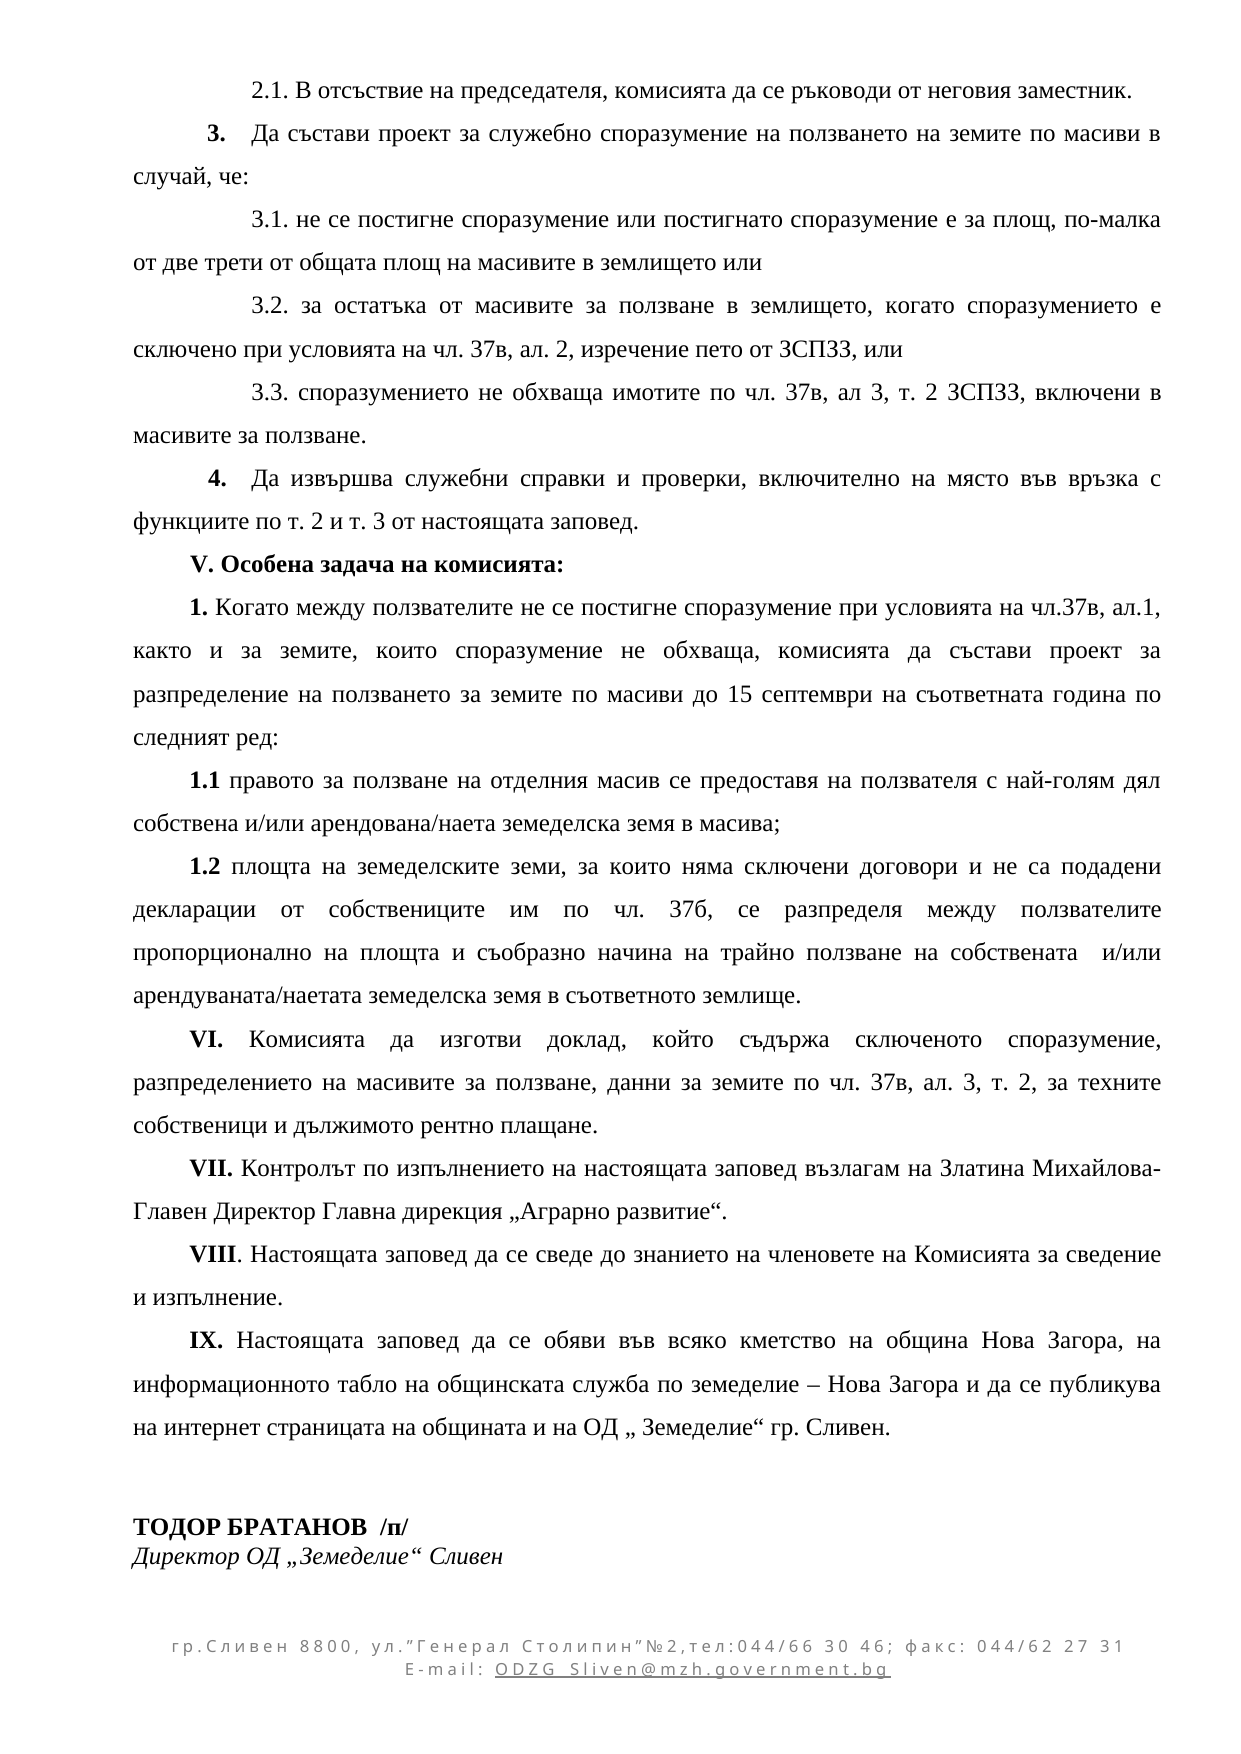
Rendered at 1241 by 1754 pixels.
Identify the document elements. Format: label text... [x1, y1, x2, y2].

list Да състави проект за служебно споразумение на ползването на земите по масиви в случай, че: [133, 118, 1162, 190]
text VIII. Настоящата заповед да се сведе до знанието на членовете на Комисията за сведение и изпълнение. [133, 1239, 1162, 1311]
text 3.1. не се постигне споразумение или постигнато споразумение е за площ, по-малка от две трети от общата площ на масивите в землището или [133, 204, 1162, 276]
text 1.1 правото за ползване на отделния масив се предоставя на ползвателя с най-голям дял собствена и/или арендована/наета земеделска земя в масива; [133, 765, 1162, 837]
text VI. Комисията да изготви доклад, който съдържа сключеното споразумение, разпределението на масивите за ползване, данни за земите по чл. 37в, ал. 3, т. 2, за техните собственици и дължимото рентно плащане. [133, 1024, 1162, 1139]
text 3.2. за остатъка от масивите за ползване в землището, когато споразумението е сключено при условията на чл. 37в, ал. 2, изречение пето от ЗСПЗЗ, или [133, 291, 1162, 362]
text Директор ОД „Земеделие“ Сливен [133, 1541, 1162, 1570]
text VII. Контролът по изпълнението на настоящата заповед възлагам на Златина Михайлова-Главен Директор Главна дирекция „Аграрно развитие“. [133, 1153, 1162, 1225]
text V. Особена задача на комисията: [177, 549, 1162, 578]
list Да извършва служебни справки и проверки, включително на място във връзка с функциите по т. 2 и т. 3 от настоящата заповед. [133, 463, 1162, 535]
text 3.3. споразумението не обхваща имотите по чл. 37в, ал 3, т. 2 ЗСПЗЗ, включени в масивите за ползване. [133, 377, 1162, 449]
text 1.2 площта на земеделските земи, за които няма сключени договори и не са подадени декларации от собствениците им по чл. 37б, се разпределя между ползвателите пропорционално на площта и съобразно начина на трайно ползване на собствената и/или арендуваната/наетата земеделска земя в съответното землище. [133, 851, 1162, 1009]
text 1. Когато между ползвателите не се постигне споразумение при условията на чл.37в, ал.1, както и за земите, които споразумение не обхваща, комисията да състави проект за разпределение на ползването за земите по масиви до 15 септември на съответната година по следният ред: [133, 592, 1162, 751]
text IX. Настоящата заповед да се обяви във всяко кметство на община Нова Загора, на информационното табло на общинската служба по земеделие – Нова Загора и да се публикува на интернет страницата на общината и на ОД „ Земеделие“ гр. Сливен. [133, 1326, 1162, 1441]
text ТОДОР БРАТАНОВ /п/ [133, 1512, 1162, 1541]
text 2.1. В отсъствие на председателя, комисията да се ръководи от неговия заместник. [133, 75, 1162, 104]
